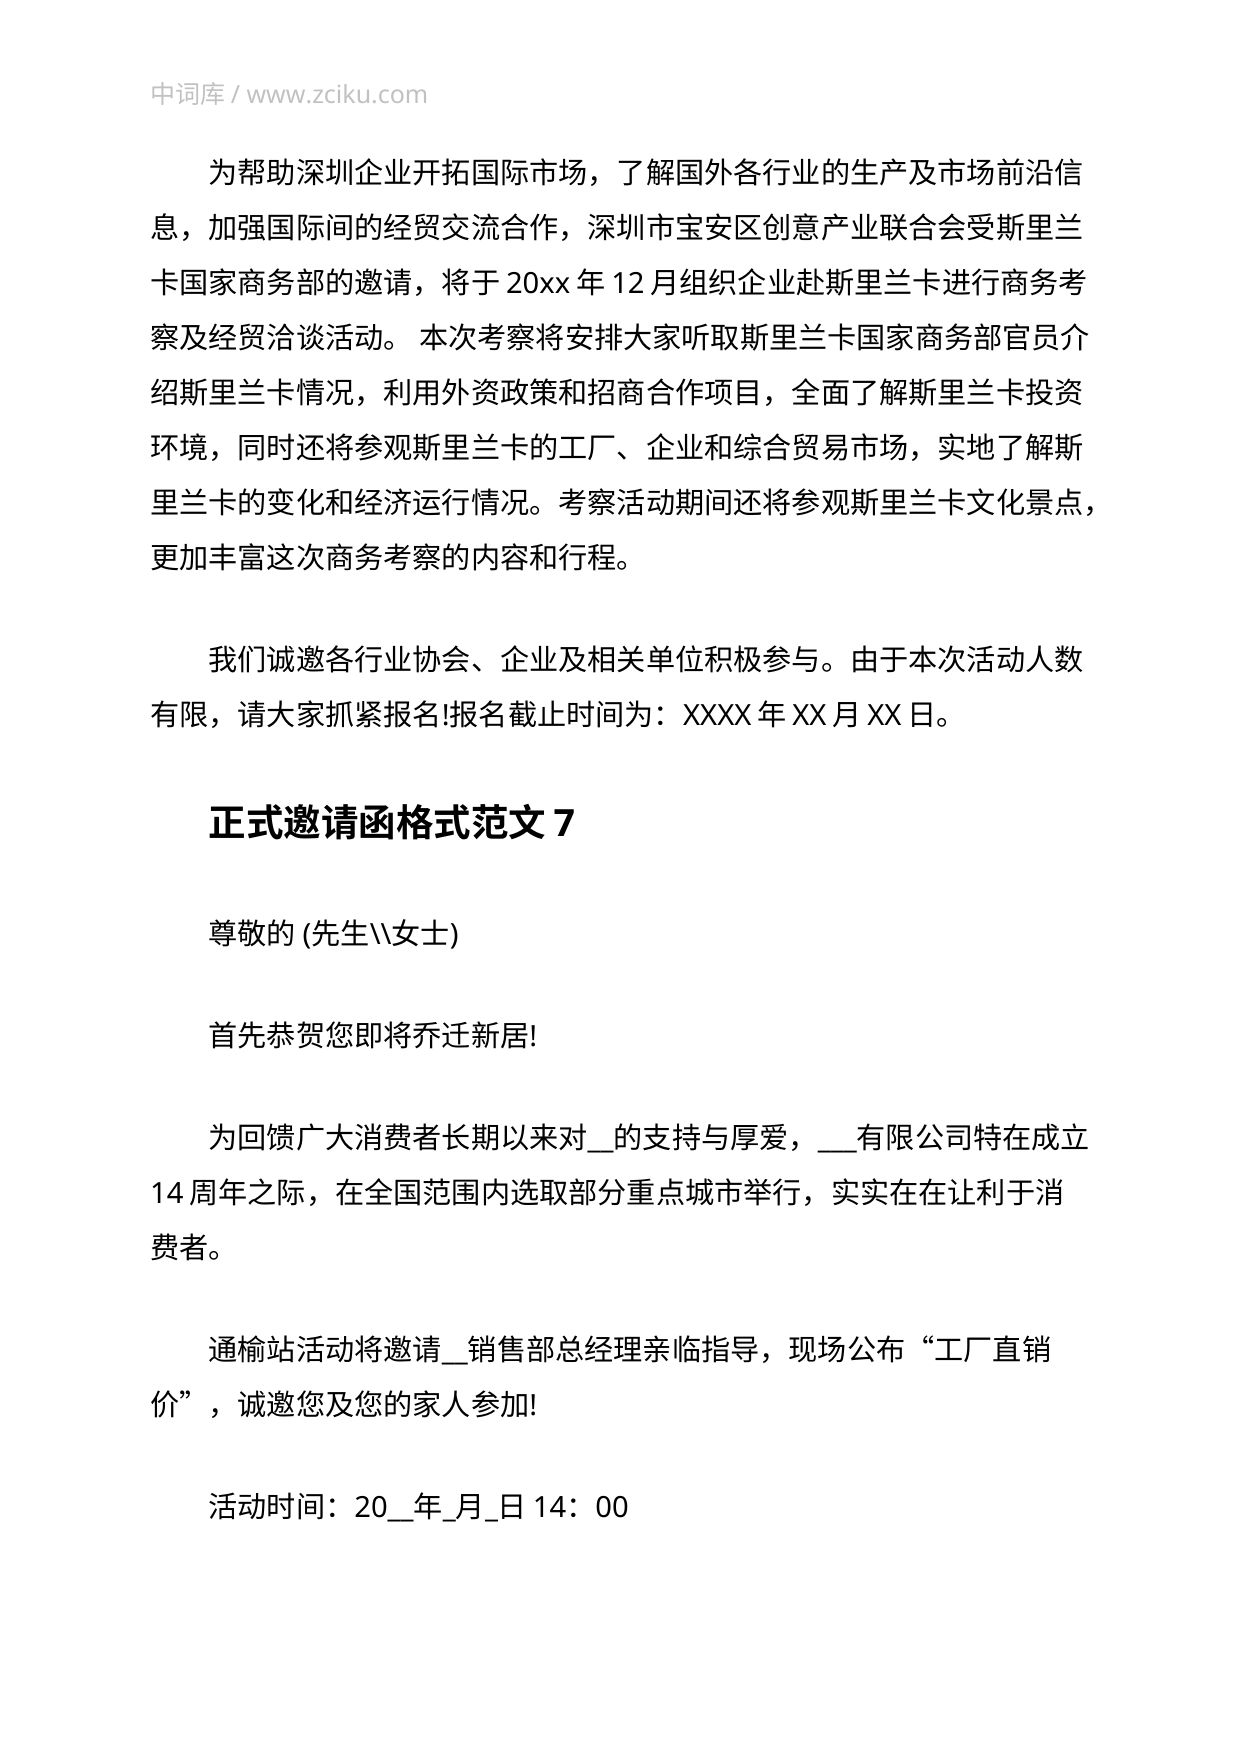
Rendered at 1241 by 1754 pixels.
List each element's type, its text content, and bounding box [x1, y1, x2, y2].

text 活动时间：20__年_月_日14：00 [150, 1483, 1090, 1526]
text 为帮助深圳企业开拓国际市场，了解国外各行业的生产及市场前沿信息，加强国际间的经贸交流合作，深圳市宝安区创意产业联合会受斯里兰卡国家商务部的邀请，将于20xx年12月组织企业赴斯里兰卡进行商务考察及经贸洽谈活动。 本次考察将安排大家听取斯里兰卡国家商务部官员介绍斯里兰卡情况，利用外资政策和招商合作项目，全面了解斯里兰卡投资环境，同时还将参观斯里兰卡的工厂、企业和综合贸易市场，实地了解斯里兰卡的变化和经济运行情况。考察活动期间还将参观斯里兰卡文化景点，更加丰富这次商务考察的内容和行程。 [150, 150, 1090, 577]
text 我们诚邀各行业协会、企业及相关单位积极参与。由于本次活动人数有限，请大家抓紧报名!报名截止时间为：XXXX年XX月XX日。 [150, 636, 1090, 733]
text 尊敬的 (先生\\女士) [150, 911, 1090, 953]
text 首先恭贺您即将乔迁新居! [150, 1013, 1090, 1055]
text 为回馈广大消费者长期以来对__的支持与厚爱，___有限公司特在成立14周年之际，在全国范围内选取部分重点城市举行，实实在在让利于消费者。 [150, 1114, 1090, 1267]
text 正式邀请函格式范文7 [150, 793, 1090, 847]
text 通榆站活动将邀请__销售部总经理亲临指导，现场公布“工厂直销价”，诚邀您及您的家人参加! [150, 1326, 1090, 1424]
